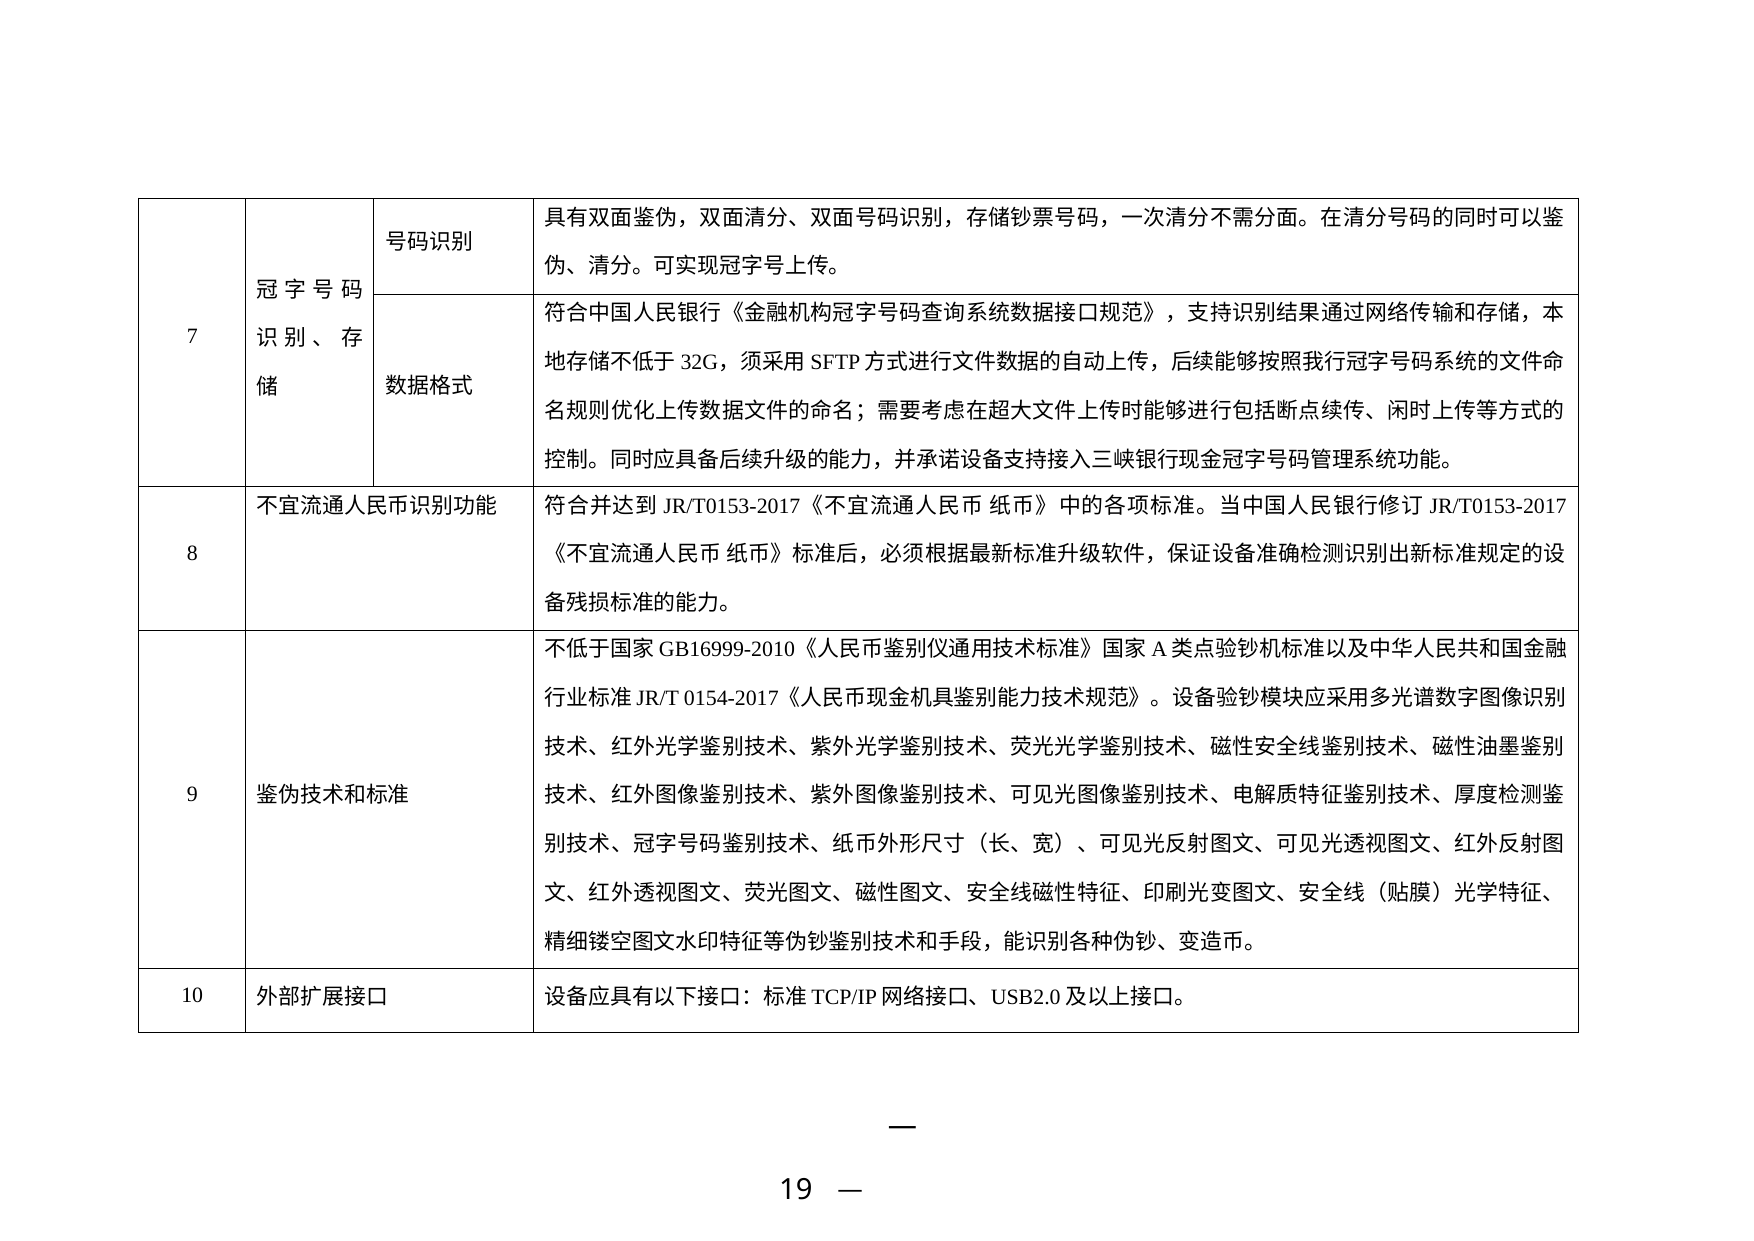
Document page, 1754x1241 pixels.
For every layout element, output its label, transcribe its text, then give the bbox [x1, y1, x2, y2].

table_cell 外部扩展接口 [246, 969, 533, 1032]
table_cell 符合中国人民银行《金融机构冠字号码查询系统数据接口规范》，支持识别结果通过网络传输和存储，本地存储不低于32G，须采用SFTP方式进行文件数据的自动上传，后续能够按照我行冠字号码系统的文件命名规则优化上传数据文件的命名；需要考虑在超大文件上传时能够进行包括断点续传、闲时上传等方式的控制。同时应具备后续升级的能力，并承诺设备支持接入三峡银行现金冠字号码管理系统功能。 [534, 295, 1578, 486]
table_cell 10 [139, 969, 245, 1032]
table_cell 具有双面鉴伪，双面清分、双面号码识别，存储钞票号码，一次清分不需分面。在清分号码的同时可以鉴伪、清分。可实现冠字号上传。 [534, 199, 1578, 294]
table_cell 不低于国家GB16999-2010《人民币鉴别仪通用技术标准》国家A类点验钞机标准以及中华人民共和国金融行业标准JR/T 0154-2017《人民币现金机具鉴别能力技术规范》。设备验钞模块应采用多光谱数字图像识别技术、红外光学鉴别技术、紫外光学鉴别技术、荧光光学鉴别技术、磁性安全线鉴别技术、磁性油墨鉴别技术、红外图像鉴别技术、紫外图像鉴别技术、可见光图像鉴别技术、电解质特征鉴别技术、厚度检测鉴别技术、冠字号码鉴别技术、纸币外形尺寸（长、宽）、可见光反射图文、可见光透视图文、红外反射图文、红外透视图文、荧光图文、磁性图文、安全线磁性特征、印刷光变图文、安全线（贴膜）光学特征、精细镂空图文水印特征等伪钞鉴别技术和手段，能识别各种伪钞、变造币。 [534, 631, 1578, 968]
table_cell 号码识别 [374, 199, 533, 294]
table_cell 8 [139, 487, 245, 630]
table_cell 不宜流通人民币识别功能 [246, 487, 533, 630]
table_cell 设备应具有以下接口：标准TCP/IP网络接口、USB2.0及以上接口。 [534, 969, 1578, 1032]
table_cell 鉴伪技术和标准 [246, 631, 533, 968]
table_cell 冠字号码识别、存储 [246, 199, 373, 486]
table_cell 数据格式 [374, 295, 533, 486]
table_cell 9 [139, 631, 245, 968]
table_cell 符合并达到JR/T0153-2017《不宜流通人民币 纸币》中的各项标准。当中国人民银行修订JR/T0153-2017《不宜流通人民币 纸币》标准后，必须根据最新标准升级软件，保证设备准确检测识别出新标准规定的设备残损标准的能力。 [534, 487, 1578, 630]
table_cell 7 [139, 199, 245, 486]
